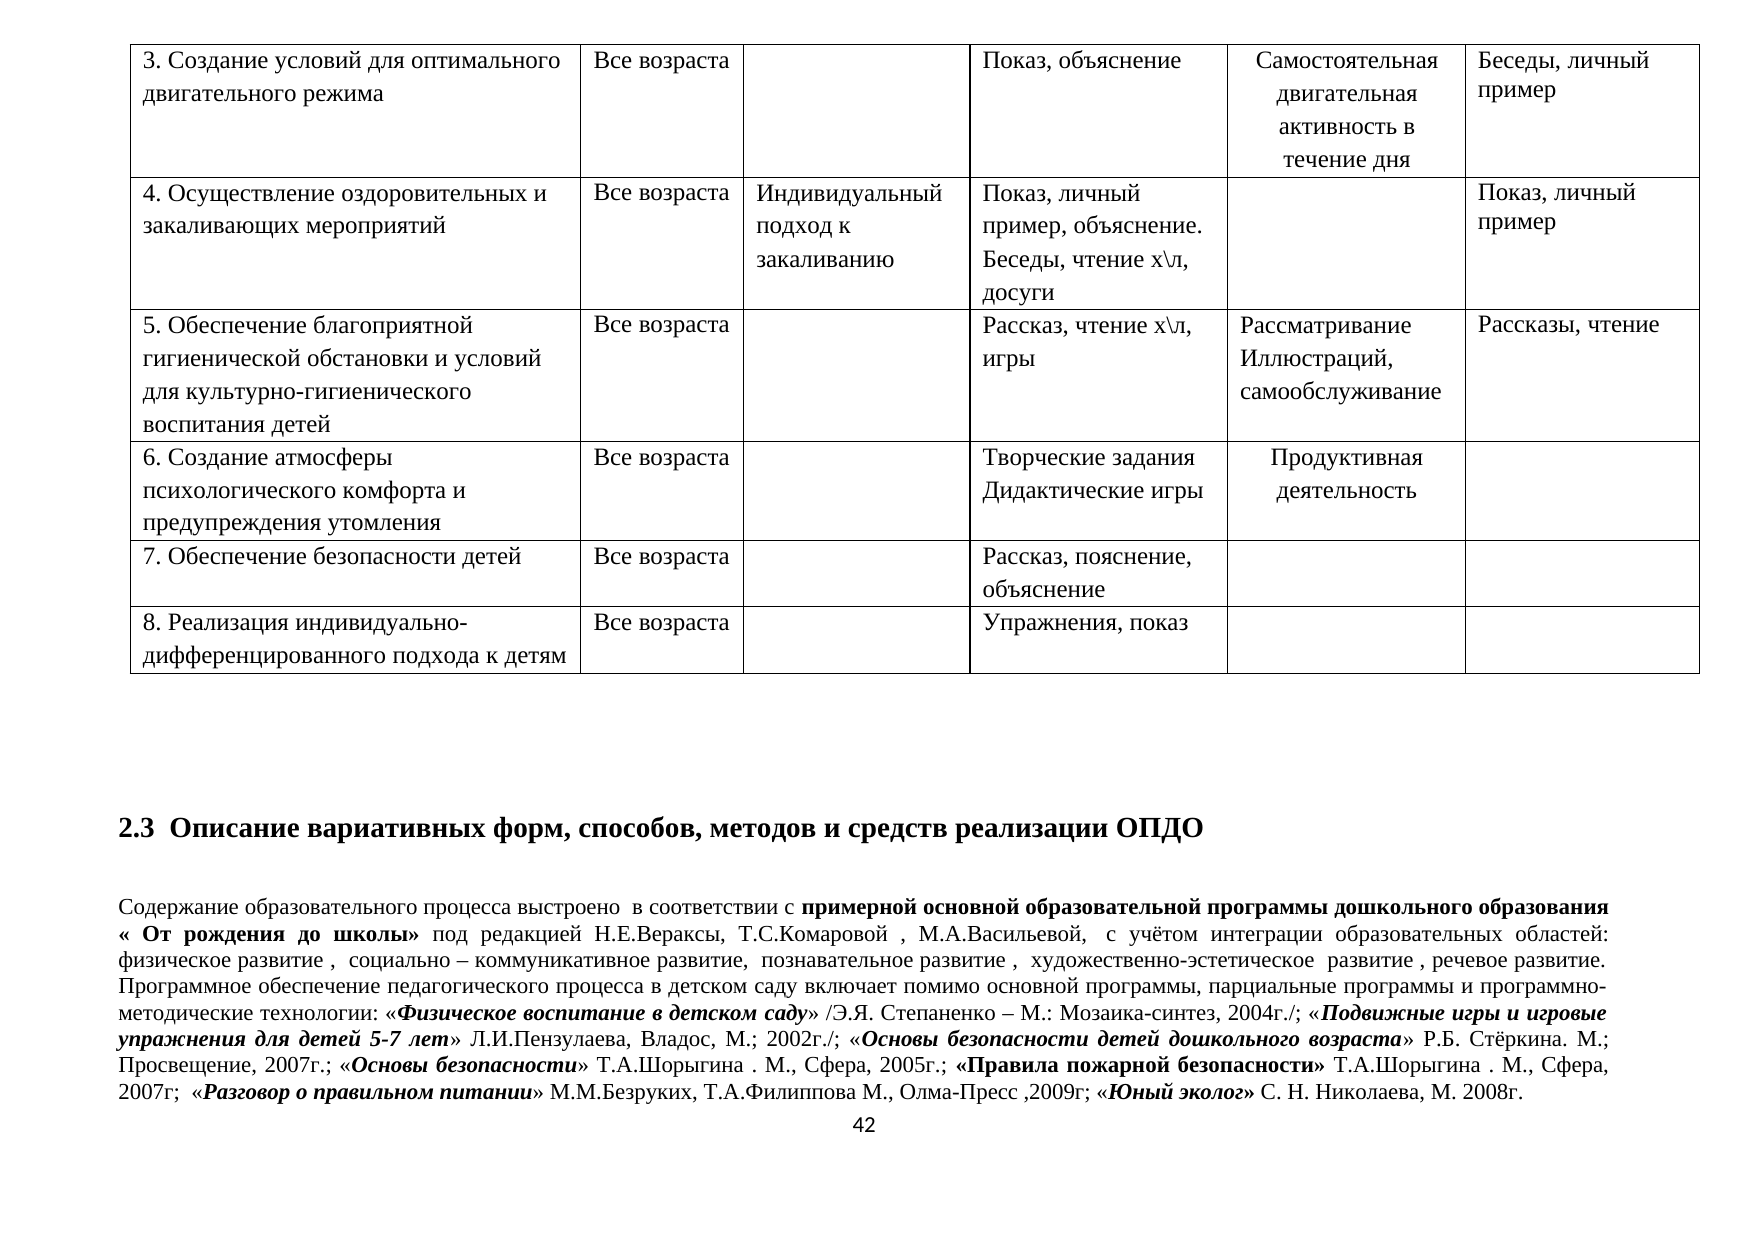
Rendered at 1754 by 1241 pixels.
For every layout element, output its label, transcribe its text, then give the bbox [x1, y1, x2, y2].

table_cell Все возраста [581, 541, 743, 606]
subtitle 2.3 Описание вариативных форм, способов, методов и средств реализации ОПДО [118, 810, 1609, 844]
table_cell 7. Обеспечение безопасности детей [131, 541, 580, 606]
table_cell Упражнения, показ [971, 607, 1227, 672]
table_cell Рассказ, пояснение, объяснение [971, 541, 1227, 606]
table_cell Все возраста [581, 178, 743, 309]
table_cell 5. Обеспечение благоприятной гигиенической обстановки и условий для культурно-гигиенического воспитания детей [131, 310, 580, 441]
table_cell [1466, 607, 1699, 672]
table_cell [744, 310, 969, 441]
table_cell Рассматривание Иллюстраций, самообслуживание [1228, 310, 1465, 441]
table_cell Самостоятельная двигательная активность в течение дня [1228, 45, 1465, 177]
table_cell [744, 607, 969, 672]
table_cell Все возраста [581, 310, 743, 441]
table_cell [1466, 442, 1699, 540]
table_cell Все возраста [581, 442, 743, 540]
table_cell [1228, 541, 1465, 606]
table_cell 6. Создание атмосферы психологического комфорта и предупреждения утомления [131, 442, 580, 540]
table_cell [744, 442, 969, 540]
table_cell Продуктивная деятельность [1228, 442, 1465, 540]
table_cell 8. Реализация индивидуально- дифференцированного подхода к детям [131, 607, 580, 672]
table_cell Все возраста [581, 45, 743, 177]
text Содержание образовательного процесса выстроено в соответствии с примерной основной образовательной программы дошкольного образования « От рождения до школы» под редакцией Н.Е.Вераксы, Т.С.Комаровой , М.А.Васильевой, с учётом интеграции образовательных областей: физическое развитие , социально – коммуникативное развитие, познавательное развитие , художественно-эстетическое развитие , речевое развитие. Программное обеспечение педагогического процесса в детском саду включает помимо основной программы, парциальные программы и программно-методические технологии: «Физическое воспитание в детском саду» /Э.Я. Степаненко – М.: Мозаика-синтез, 2004г./; «Подвижные игры и игровые упражнения для детей 5-7 лет» Л.И.Пензулаева, Владос, М.; 2002г./; «Основы безопасности детей дошкольного возраста» Р.Б. Стёркина. М.; Просвещение, 2007г.; «Основы безопасности» Т.А.Шорыгина . М., Сфера, 2005г.; «Правила пожарной безопасности» Т.А.Шорыгина . М., Сфера, 2007г; «Разговор о правильном питании» М.М.Безруких, Т.А.Филиппова М., Олма-Пресс ,2009г; «Юный эколог» С. Н. Николаева, М. 2008г. [118, 893, 1609, 1104]
table_cell 4. Осуществление оздоровительных и закаливающих мероприятий [131, 178, 580, 309]
table_cell 3. Создание условий для оптимального двигательного режима [131, 45, 580, 177]
table_cell Индивидуальный подход к закаливанию [744, 178, 969, 309]
table_cell Показ, личный пример, объяснение. Беседы, чтение х\л, досуги [971, 178, 1227, 309]
table_cell Рассказы, чтение [1466, 310, 1699, 441]
table_cell Рассказ, чтение х\л, игры [971, 310, 1227, 441]
table_cell Беседы, личный пример [1466, 45, 1699, 177]
table_cell [1466, 541, 1699, 606]
table_cell Показ, личный пример [1466, 178, 1699, 309]
table_cell Показ, объяснение [971, 45, 1227, 177]
table_cell Все возраста [581, 607, 743, 672]
table_cell [1228, 607, 1465, 672]
table_cell [744, 541, 969, 606]
table_cell Творческие задания Дидактические игры [971, 442, 1227, 540]
table_cell [744, 45, 969, 177]
table_cell [1228, 178, 1465, 309]
